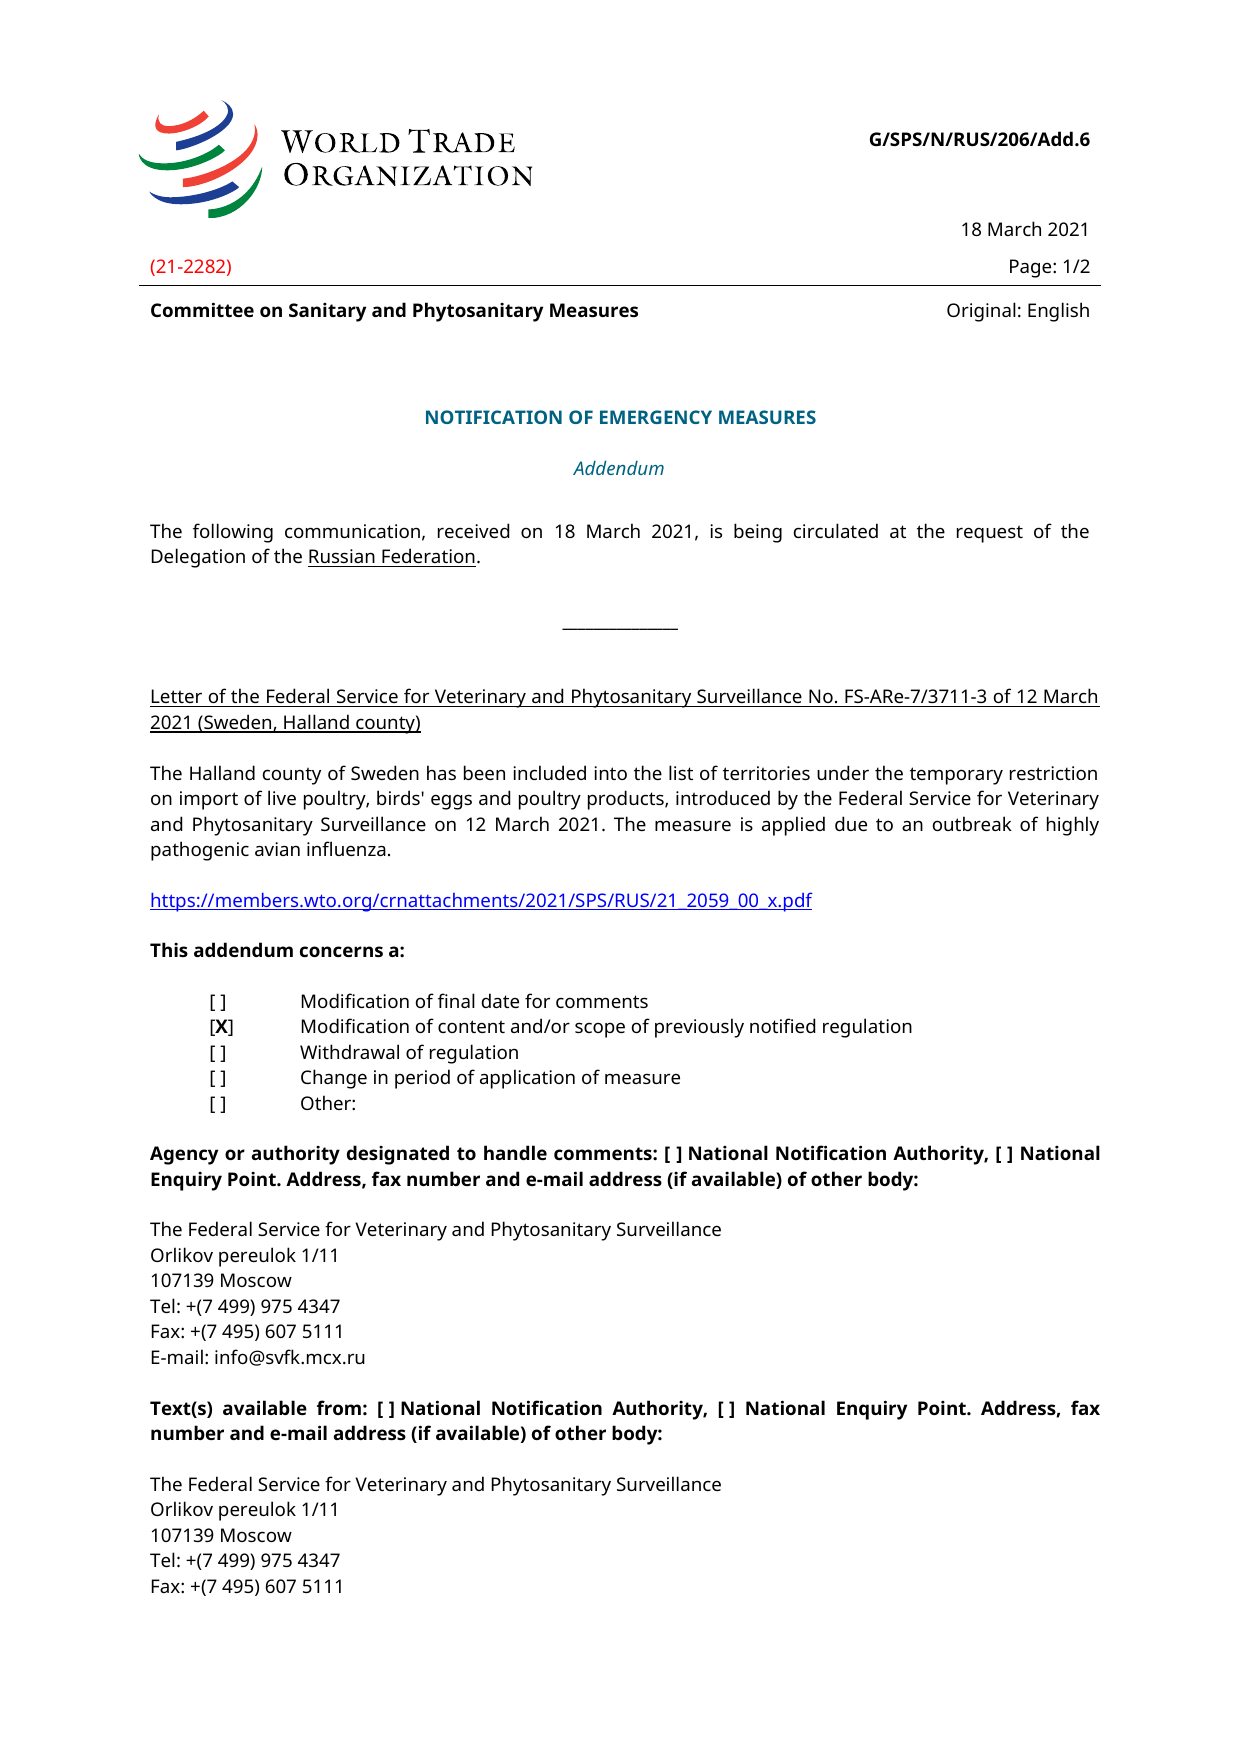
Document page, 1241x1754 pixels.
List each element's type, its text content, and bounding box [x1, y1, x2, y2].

text The following communication, received on 18 March 2021, is being circulated at the request of the Delegation of the Russian Federation. [150, 518, 1090, 569]
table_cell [150, 1471, 1113, 1598]
table_cell [X] Modification of content and/or scope of previously notified regulation [150, 1014, 1113, 1039]
table_cell [ ] Modification of final date for comments [150, 988, 1113, 1013]
text _______________ [150, 607, 1090, 633]
table_header Letter of the Federal Service for Veterinary and Phytosanitary Surveillance No. FS-ARe-7/3711-3 of 12 March 2021 (Sweden, Halland county) [150, 684, 1113, 760]
table_cell Agency or authority designated to handle comments: [ ] National Notification Authority, [ ] National Enquiry Point. Address, fax number and e-mail address (if available) of other body: [150, 1141, 1113, 1217]
table_cell Text(s) available from: [ ] National Notification Authority, [ ] National Enquiry Point. Address, fax number and e-mail address (if available) of other body: [150, 1395, 1113, 1471]
title Addendum [150, 455, 1090, 481]
table_cell [ ] Other: [150, 1090, 1113, 1141]
table_cell [ ] Change in period of application of measure [150, 1065, 1113, 1090]
table_cell [ ] Withdrawal of regulation [150, 1039, 1113, 1064]
table_cell This addendum concerns a: [150, 938, 1113, 988]
table_cell The Halland county of Sweden has been included into the list of territories under the temporary restriction on import of live poultry, birds' eggs and poultry products, introduced by the Federal Service for Veterinary and Phytosanitary Surveillance on 12 March 2021. The measure is applied due to an outbreak of highly pathogenic avian influenza. https://members.wto.org/crnattachments/2021/SPS/RUS/21_2059_00_x.pdf [150, 760, 1113, 937]
title NOTIFICATION OF EMERGENCY MEASURES [150, 405, 1090, 430]
